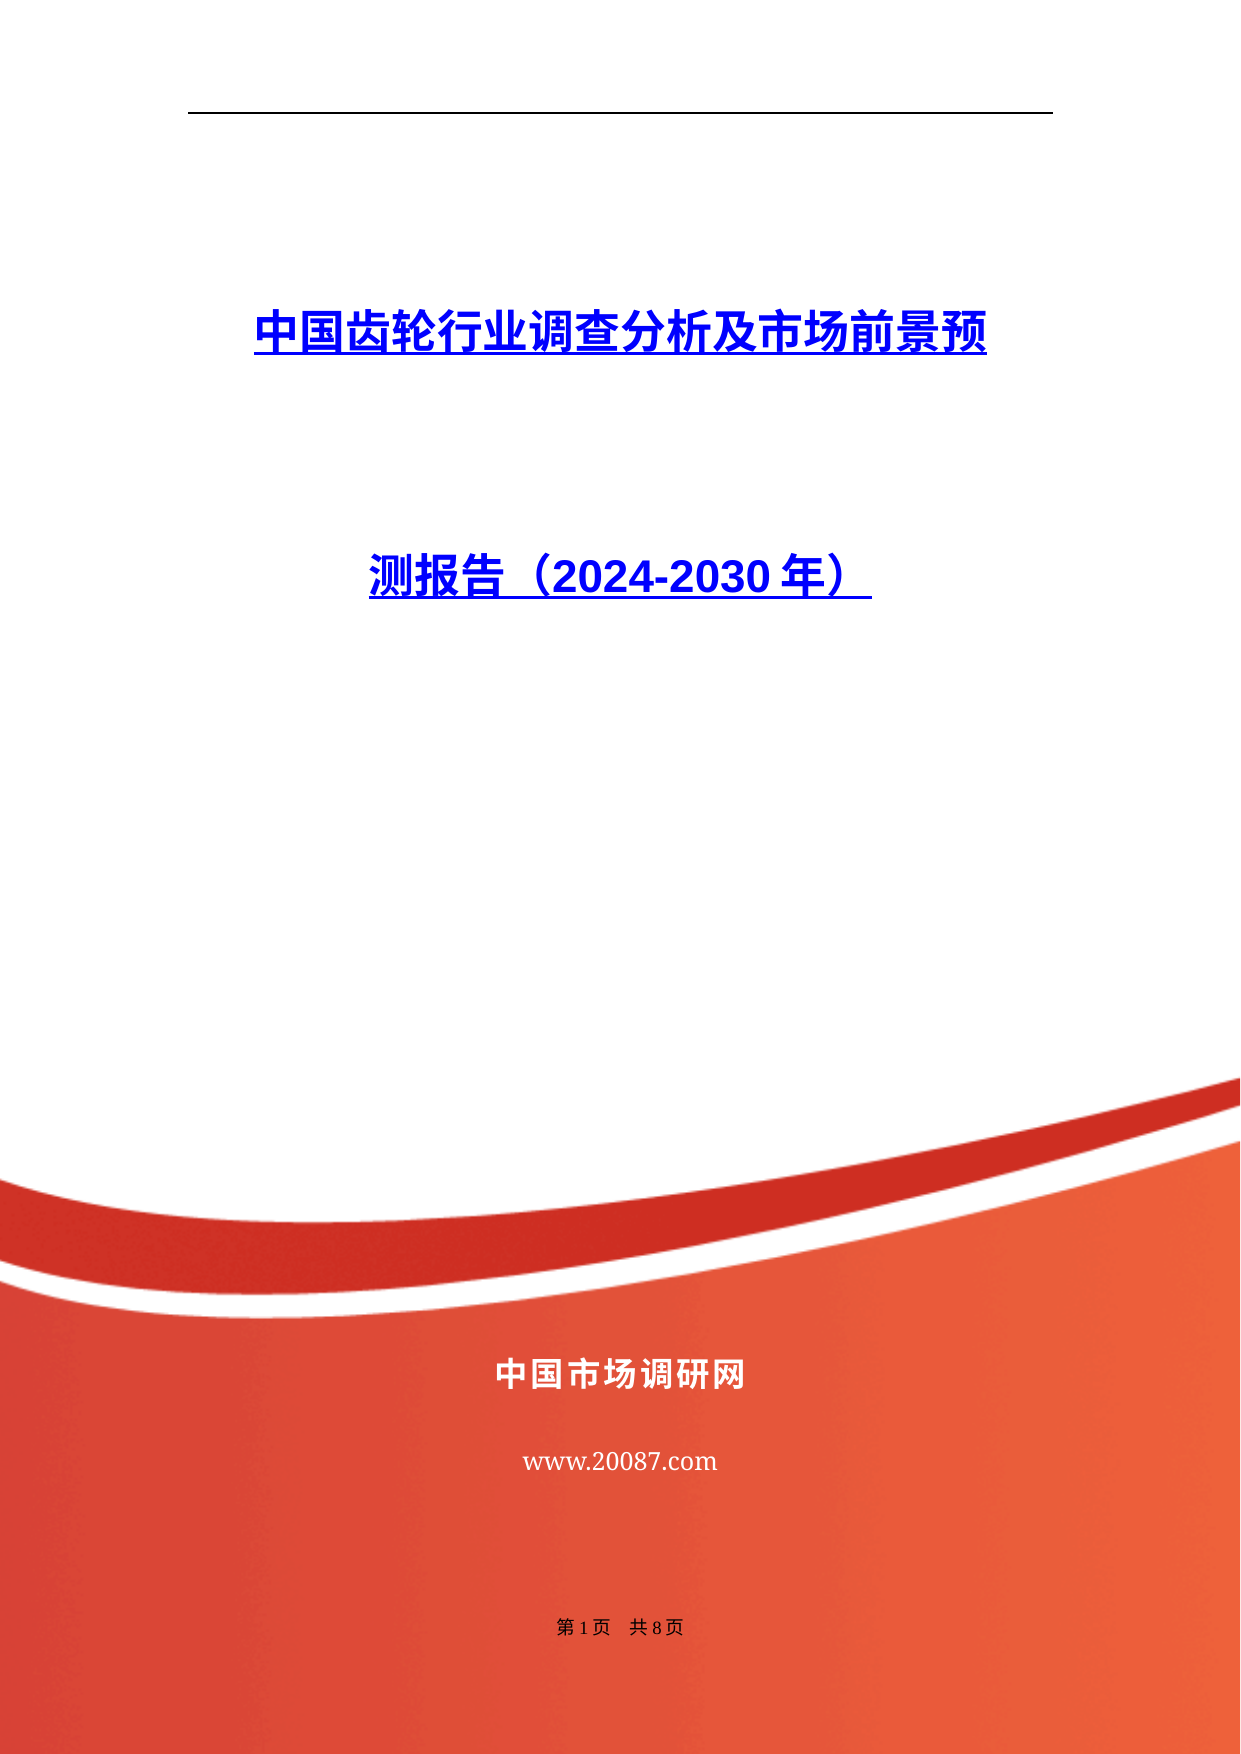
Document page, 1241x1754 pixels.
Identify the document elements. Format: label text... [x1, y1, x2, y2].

picture [0, 1006, 1241, 1754]
table_header 中国齿轮行业调查分析及市场前景预测报告（2024-2030年） [188, 207, 1053, 773]
text www.20087.com [187, 1428, 1053, 1493]
subtitle 中国市场调研网 [187, 1339, 1053, 1404]
